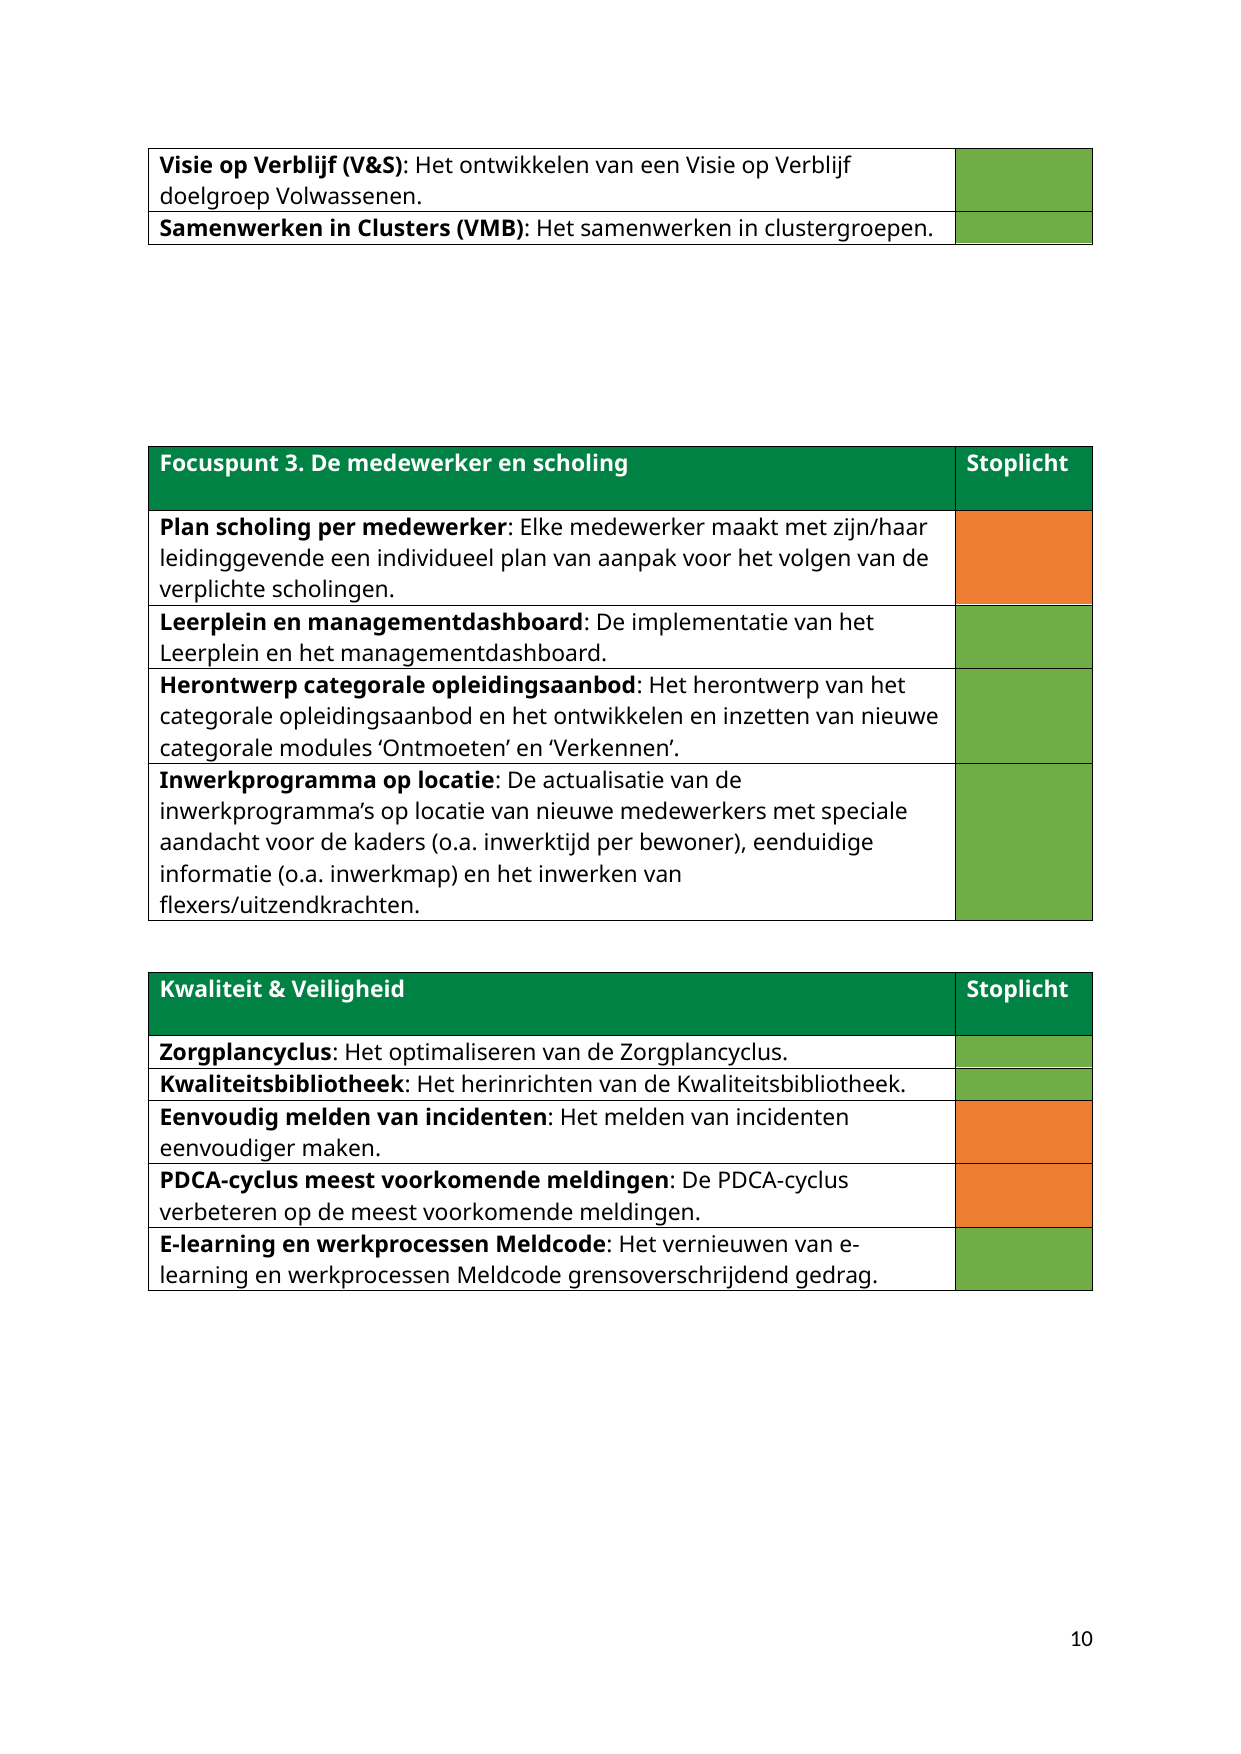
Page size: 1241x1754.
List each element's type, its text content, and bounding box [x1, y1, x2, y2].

table_cell [956, 212, 1092, 243]
table_cell Leerplein en managementdashboard: De implementatie van het Leerplein en het managementdashboard. [149, 606, 955, 668]
table_cell [956, 1101, 1092, 1163]
table_cell E-learning en werkprocessen Meldcode: Het vernieuwen van e-learning en werkprocessen Meldcode grensoverschrijdend gedrag. [149, 1228, 955, 1290]
table_cell Samenwerken in Clusters (VMB): Het samenwerken in clustergroepen. [149, 212, 955, 243]
table_cell Visie op Verblijf (V&S): Het ontwikkelen van een Visie op Verblijf doelgroep Volwassenen. [149, 149, 955, 211]
table_header Stoplicht [956, 973, 1092, 1035]
table_cell PDCA-cyclus meest voorkomende meldingen: De PDCA-cyclus verbeteren op de meest voorkomende meldingen. [149, 1164, 955, 1227]
table_cell Eenvoudig melden van incidenten: Het melden van incidenten eenvoudiger maken. [149, 1101, 955, 1163]
table_cell [956, 606, 1092, 668]
table_cell [956, 1164, 1092, 1227]
table_cell [956, 1228, 1092, 1290]
table_header Focuspunt 3. De medewerker en scholing [149, 447, 955, 510]
table_cell Kwaliteitsbibliotheek: Het herinrichten van de Kwaliteitsbibliotheek. [149, 1069, 955, 1100]
table_cell [956, 764, 1092, 920]
table_cell [956, 511, 1092, 604]
table_cell Inwerkprogramma op locatie: De actualisatie van de inwerkprogramma’s op locatie van nieuwe medewerkers met speciale aandacht voor de kaders (o.a. inwerktijd per bewoner), eenduidige informatie (o.a. inwerkmap) en het inwerken van flexers/uitzendkrachten. [149, 764, 955, 920]
table_cell Plan scholing per medewerker: Elke medewerker maakt met zijn/haar leidinggevende een individueel plan van aanpak voor het volgen van de verplichte scholingen. [149, 511, 955, 604]
table_cell [956, 1036, 1092, 1067]
table_cell [956, 669, 1092, 763]
table_header Stoplicht [956, 447, 1092, 510]
table_header Kwaliteit & Veiligheid [149, 973, 955, 1035]
table_cell [956, 149, 1092, 211]
table_cell [956, 1069, 1092, 1100]
table_cell Herontwerp categorale opleidingsaanbod: Het herontwerp van het categorale opleidingsaanbod en het ontwikkelen en inzetten van nieuwe categorale modules ‘Ontmoeten’ en ‘Verkennen’. [149, 669, 955, 763]
table_cell Zorgplancyclus: Het optimaliseren van de Zorgplancyclus. [149, 1036, 955, 1067]
